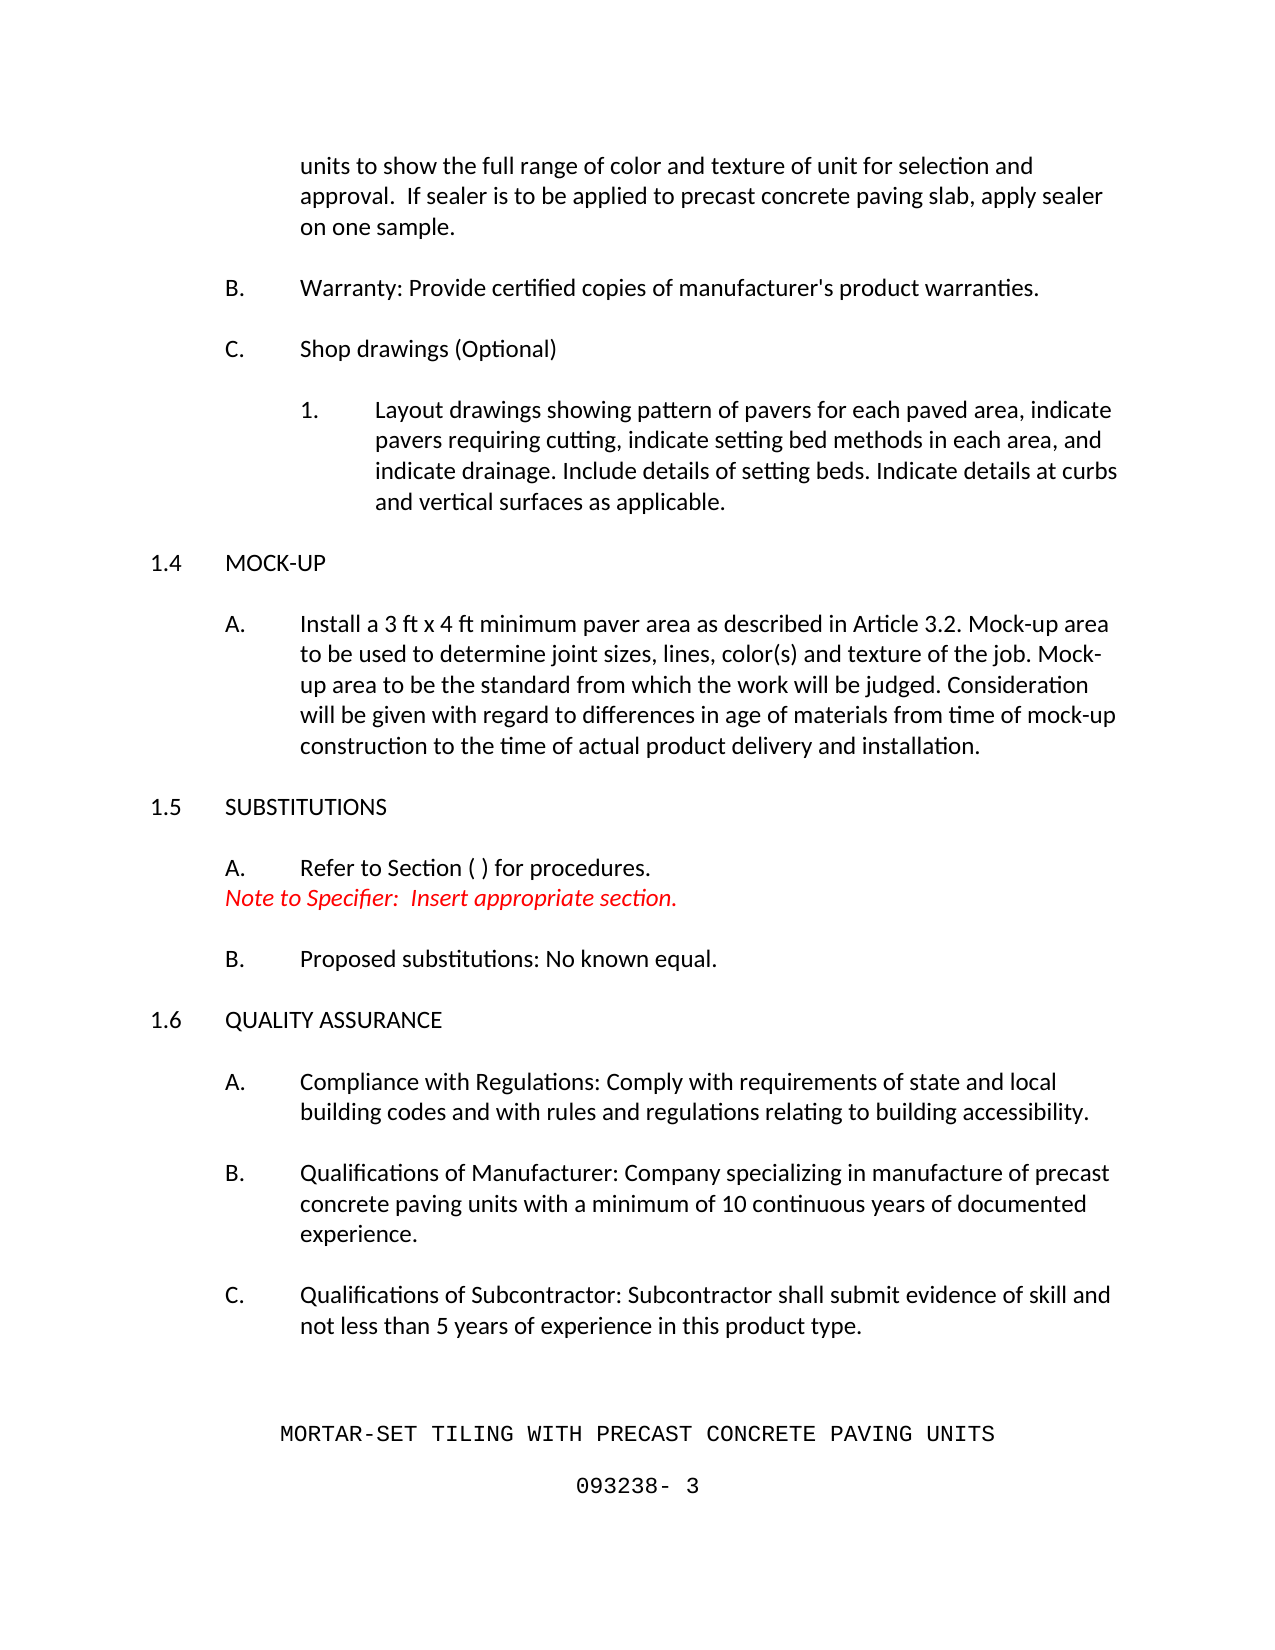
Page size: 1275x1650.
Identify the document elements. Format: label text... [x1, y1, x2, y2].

list Qualifications of Manufacturer: Company specializing in manufacture of precast concrete paving units with a minimum of 10 continuous years of documented experience. [225, 1157, 1125, 1249]
list Install a 3 ft x 4 ft minimum paver area as described in Article 3.2. Mock-up area to be used to determine joint sizes, lines, color(s) and texture of the job. Mock-up area to be the standard from which the work will be judged. Consideration will be given with regard to differences in age of materials from time of mock-up construction to the time of actual product delivery and installation. [225, 608, 1125, 760]
text 1.6 QUALITY ASSURANCE [150, 1004, 1125, 1035]
list Qualifications of Subcontractor: Subcontractor shall submit evidence of skill and not less than 5 years of experience in this product type. [225, 1279, 1125, 1340]
text 1.5 SUBSTITUTIONS [150, 791, 1125, 821]
list Compliance with Regulations: Comply with requirements of state and local building codes and with rules and regulations relating to building accessibility. [225, 1066, 1125, 1127]
list Proposed substitutions: No known equal. [225, 943, 1125, 974]
list Warranty: Provide certified copies of manufacturer's product warranties. [225, 272, 1125, 303]
list Shop drawings (Optional) [225, 333, 1125, 364]
list Refer to Section ( ) for procedures. [225, 852, 1125, 882]
text 1.4 MOCK-UP [150, 547, 1125, 577]
list Note to Specifier: Insert appropriate section. [225, 882, 1125, 913]
list Layout drawings showing pattern of pavers for each paved area, indicate pavers requiring cutting, indicate setting bed methods in each area, and indicate drainage. Include details of setting beds. Indicate details at curbs and vertical surfaces as applicable. [300, 394, 1125, 516]
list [225, 150, 1125, 242]
